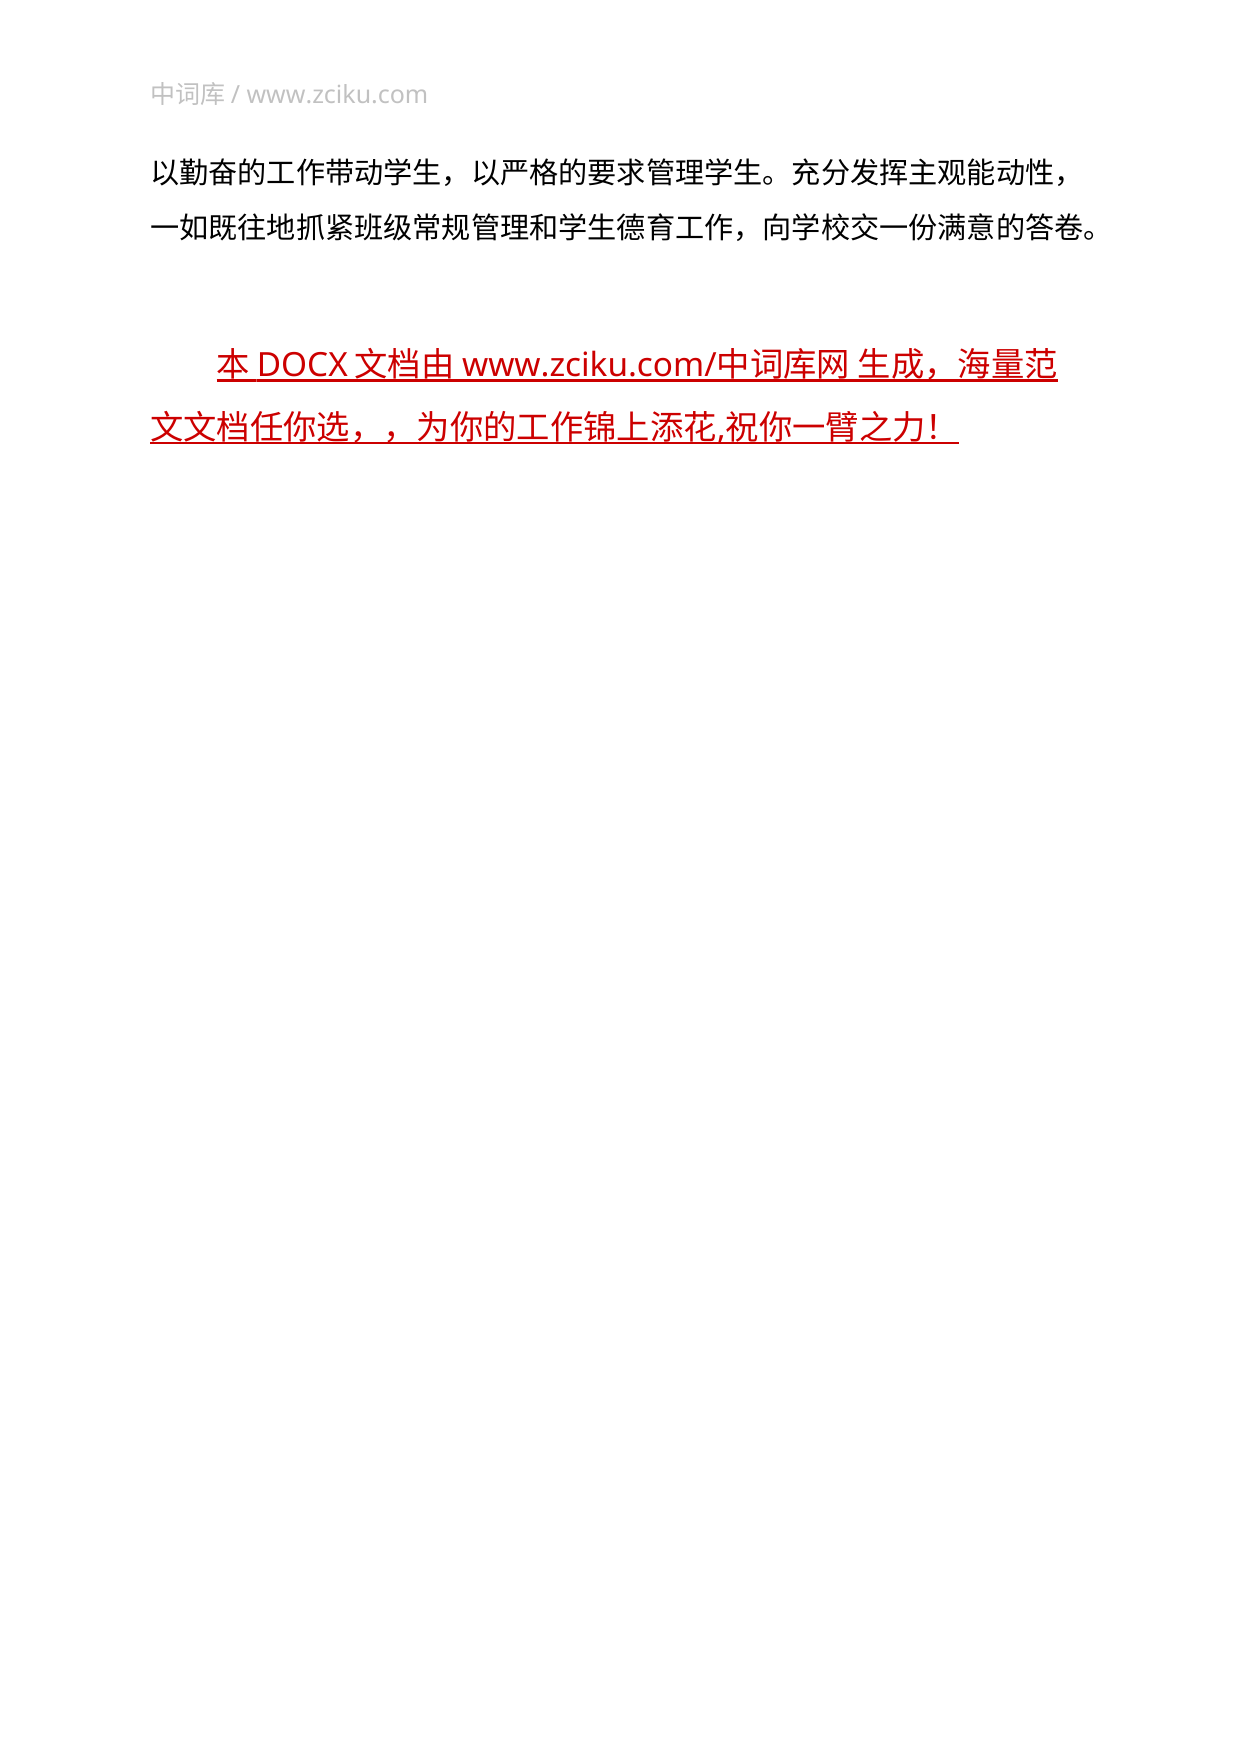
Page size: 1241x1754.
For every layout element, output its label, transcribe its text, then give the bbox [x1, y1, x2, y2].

text 本DOCX文档由 www.zciku.com/中词库网 生成，海量范文文档任你选，，为你的工作锦上添花,祝你一臂之力！ [150, 338, 1090, 449]
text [150, 150, 1090, 247]
